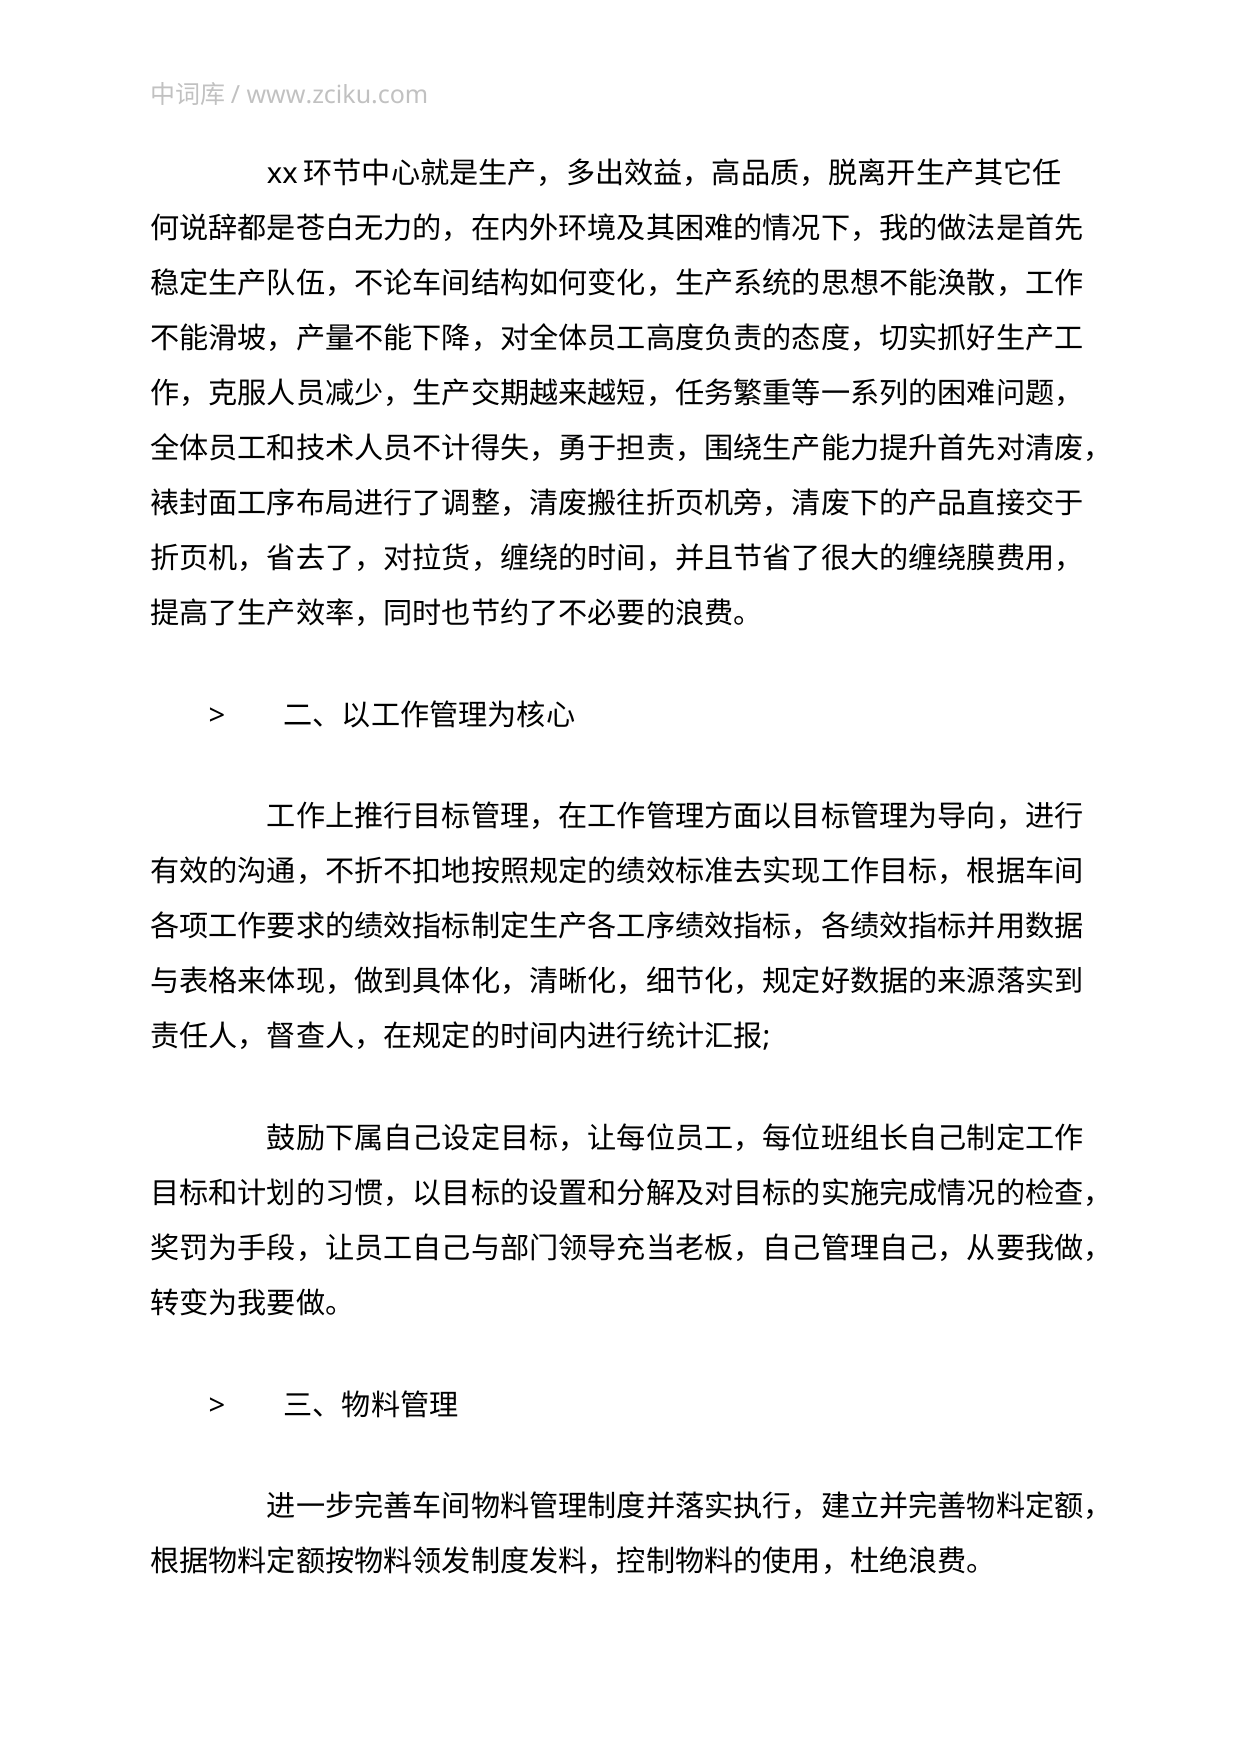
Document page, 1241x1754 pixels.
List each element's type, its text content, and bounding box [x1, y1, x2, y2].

text 工作上推行目标管理，在工作管理方面以目标管理为导向，进行有效的沟通，不折不扣地按照规定的绩效标准去实现工作目标，根据车间各项工作要求的绩效指标制定生产各工序绩效指标，各绩效指标并用数据与表格来体现，做到具体化，清晰化，细节化，规定好数据的来源落实到责任人，督查人，在规定的时间内进行统计汇报; [150, 793, 1090, 1055]
text 鼓励下属自己设定目标，让每位员工，每位班组长自己制定工作目标和计划的习惯，以目标的设置和分解及对目标的实施完成情况的检查，奖罚为手段，让员工自己与部门领导充当老板，自己管理自己，从要我做，转变为我要做。 [150, 1114, 1090, 1322]
text xx环节中心就是生产，多出效益，高品质，脱离开生产其它任何说辞都是苍白无力的，在内外环境及其困难的情况下，我的做法是首先稳定生产队伍，不论车间结构如何变化，生产系统的思想不能涣散，工作不能滑坡，产量不能下降，对全体员工高度负责的态度，切实抓好生产工作，克服人员减少，生产交期越来越短，任务繁重等一系列的困难问题，全体员工和技术人员不计得失，勇于担责，围绕生产能力提升首先对清废，裱封面工序布局进行了调整，清废搬往折页机旁，清废下的产品直接交于折页机，省去了，对拉货，缠绕的时间，并且节省了很大的缠绕膜费用，提高了生产效率，同时也节约了不必要的浪费。 [150, 150, 1090, 632]
text > 三、物料管理 [150, 1381, 1090, 1423]
text 进一步完善车间物料管理制度并落实执行，建立并完善物料定额，根据物料定额按物料领发制度发料，控制物料的使用，杜绝浪费。 [150, 1483, 1090, 1580]
text > 二、以工作管理为核心 [150, 691, 1090, 733]
